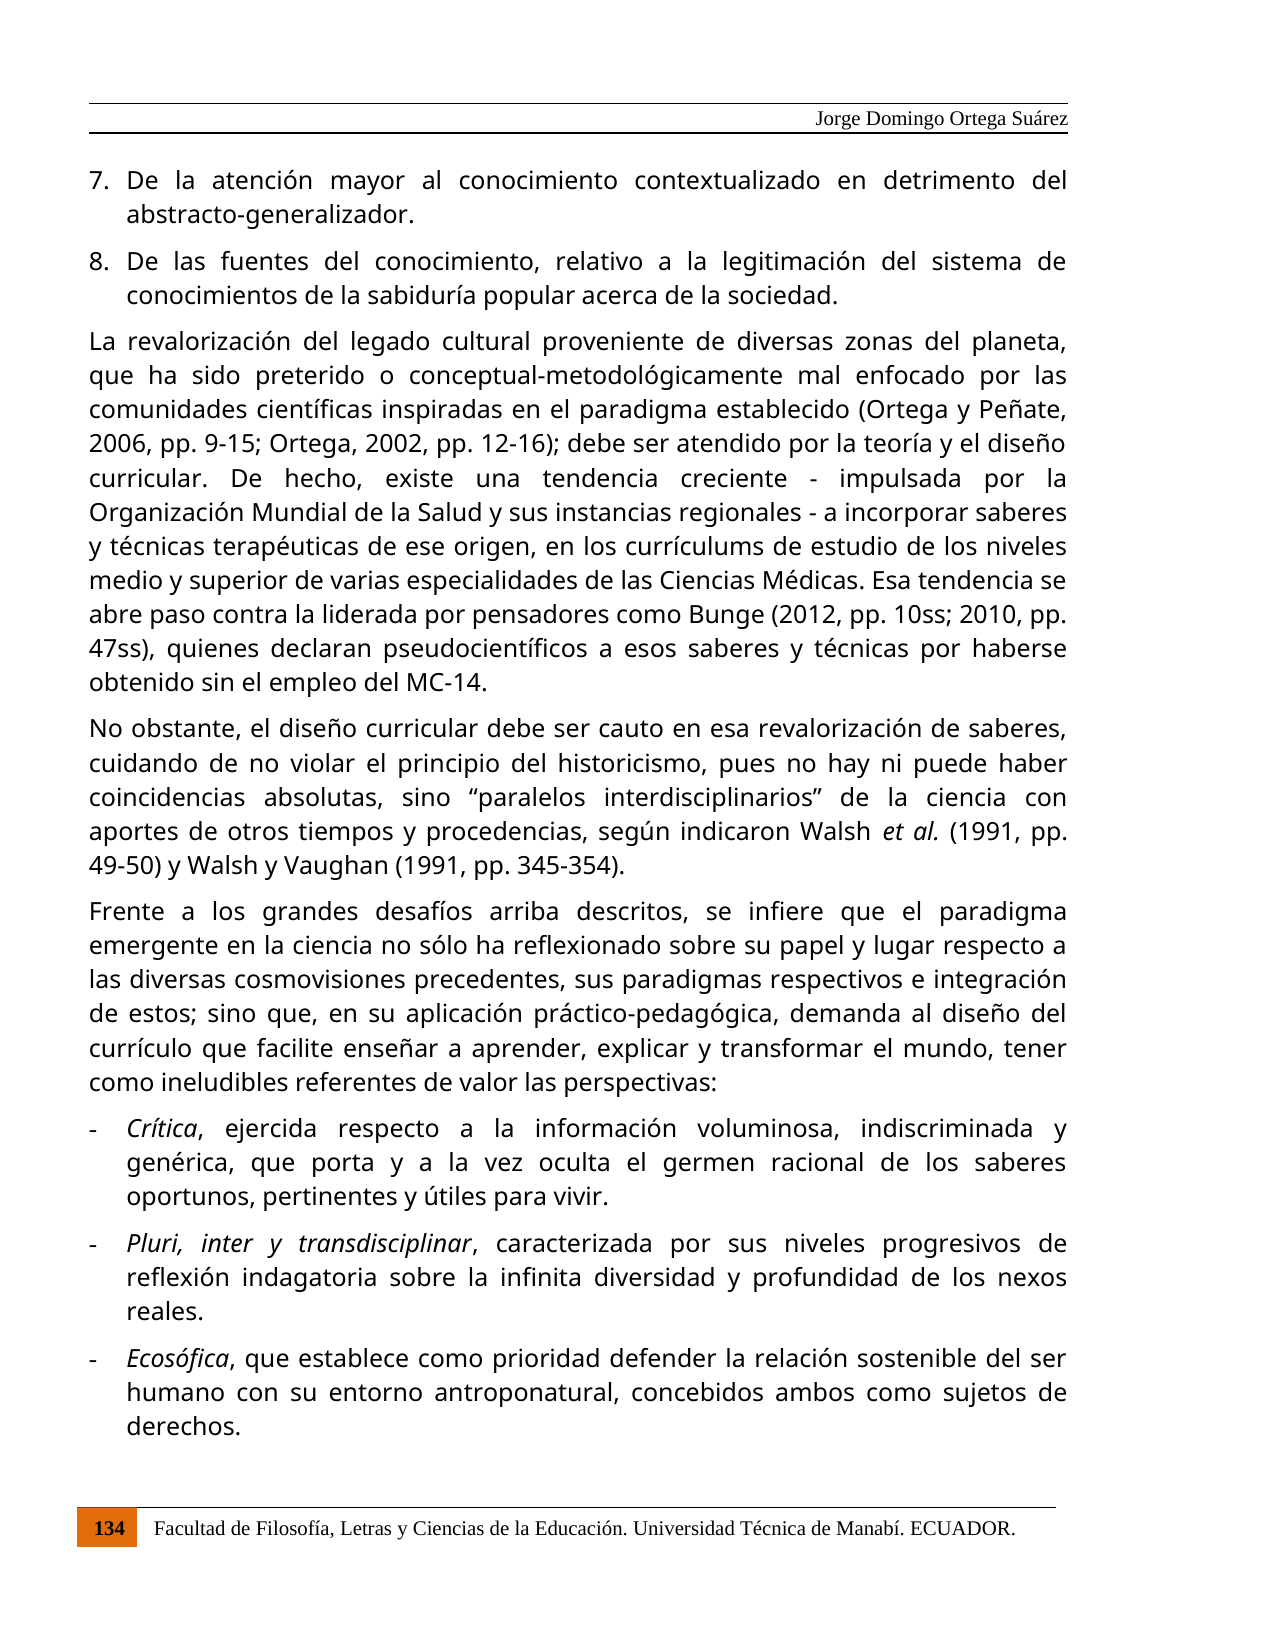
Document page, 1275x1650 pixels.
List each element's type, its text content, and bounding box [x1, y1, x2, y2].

list De la atención mayor al conocimiento contextualizado en detrimento del abstracto-generalizador. [89, 163, 1068, 231]
text La revalorización del legado cultural proveniente de diversas zonas del planeta, que ha sido preterido o conceptual-metodológicamente mal enfocado por las comunidades científicas inspiradas en el paradigma establecido (Ortega y Peñate, 2006, pp. 9-15; Ortega, 2002, pp. 12-16); debe ser atendido por la teoría y el diseño curricular. De hecho, existe una tendencia creciente - impulsada por la Organización Mundial de la Salud y sus instancias regionales - a incorporar saberes y técnicas terapéuticas de ese origen, en los currículums de estudio de los niveles medio y superior de varias especialidades de las Ciencias Médicas. Esa tendencia se abre paso contra la liderada por pensadores como Bunge (2012, pp. 10ss; 2010, pp. 47ss), quienes declaran pseudocientíficos a esos saberes y técnicas por haberse obtenido sin el empleo del MC-14. [89, 324, 1068, 699]
list Crítica, ejercida respecto a la información voluminosa, indiscriminada y genérica, que porta y a la vez oculta el germen racional de los saberes oportunos, pertinentes y útiles para vivir. [89, 1111, 1068, 1213]
text No obstante, el diseño curricular debe ser cauto en esa revalorización de saberes, cuidando de no violar el principio del historicismo, pues no hay ni puede haber coincidencias absolutas, sino “paralelos interdisciplinarios” de la ciencia con aportes de otros tiempos y procedencias, según indicaron Walsh et al. (1991, pp. 49-50) y Walsh y Vaughan (1991, pp. 345-354). [89, 711, 1068, 881]
list De las fuentes del conocimiento, relativo a la legitimación del sistema de conocimientos de la sabiduría popular acerca de la sociedad. [89, 243, 1068, 311]
list Pluri, inter y transdisciplinar, caracterizada por sus niveles progresivos de reflexión indagatoria sobre la infinita diversidad y profundidad de los nexos reales. [89, 1226, 1068, 1328]
list Ecosófica, que establece como prioridad defender la relación sostenible del ser humano con su entorno antroponatural, concebidos ambos como sujetos de derechos. [89, 1340, 1068, 1442]
text Frente a los grandes desafíos arriba descritos, se infiere que el paradigma emergente en la ciencia no sólo ha reflexionado sobre su papel y lugar respecto a las diversas cosmovisiones precedentes, sus paradigmas respectivos e integración de estos; sino que, en su aplicación práctico-pedagógica, demanda al diseño del currículo que facilite enseñar a aprender, explicar y transformar el mundo, tener como ineludibles referentes de valor las perspectivas: [89, 894, 1068, 1098]
